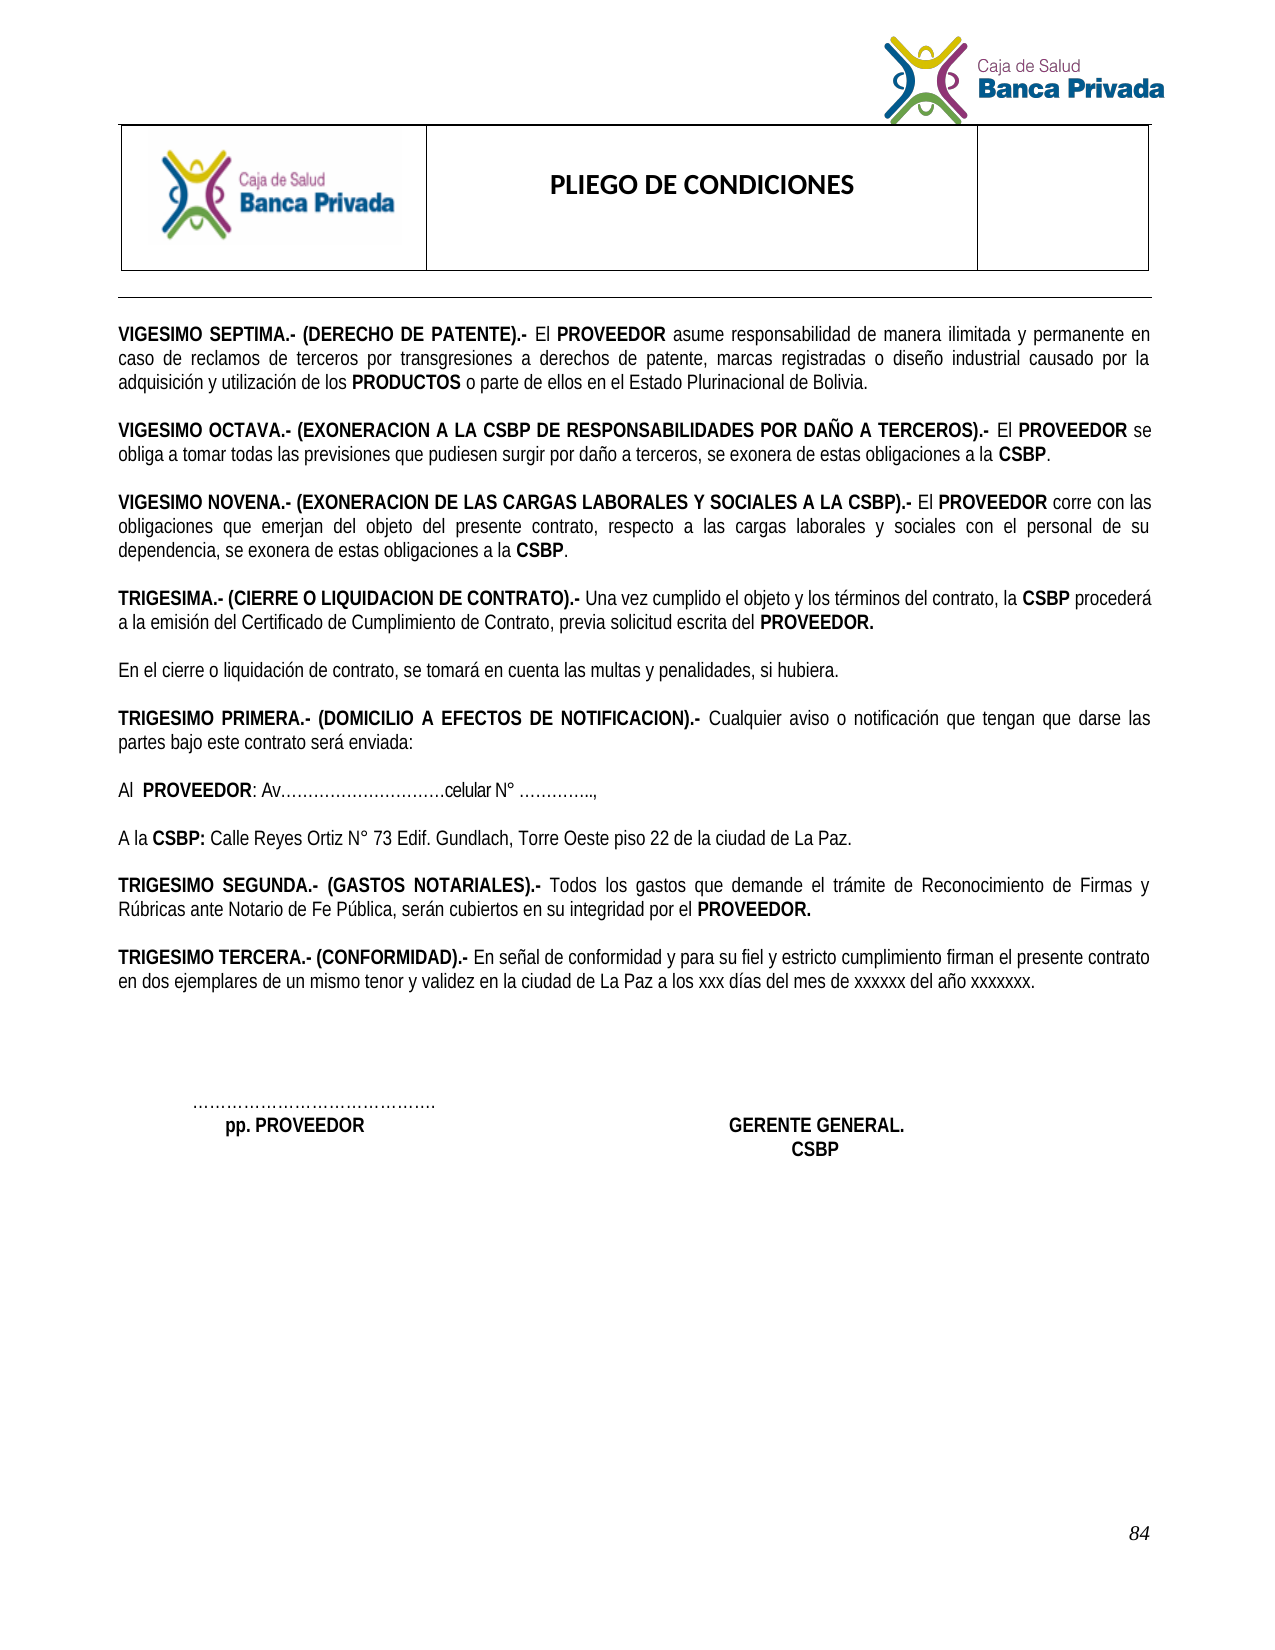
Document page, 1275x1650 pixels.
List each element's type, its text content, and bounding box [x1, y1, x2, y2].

text TRIGESIMO PRIMERA.- (DOMICILIO A EFECTOS DE NOTIFICACION).- Cualquier aviso o notificación que tengan que darse las partes bajo este contrato será enviada: [118, 706, 1152, 753]
text TRIGESIMO TERCERA.- (CONFORMIDAD).- En señal de conformidad y para su fiel y estricto cumplimiento firman el presente contrato en dos ejemplares de un mismo tenor y validez en la ciudad de La Paz a los xxx días del mes de xxxxxx del año xxxxxxx. [118, 945, 1152, 993]
text ……………………………………. [118, 1089, 1152, 1113]
text TRIGESIMO SEGUNDA.- (GASTOS NOTARIALES).- Todos los gastos que demande el trámite de Reconocimiento de Firmas y Rúbricas ante Notario de Fe Pública, serán cubiertos en su integridad por el PROVEEDOR. [118, 873, 1152, 921]
text VIGESIMO OCTAVA.- (EXONERACION A LA CSBP DE RESPONSABILIDADES POR DAÑO A TERCEROS).- El PROVEEDOR se obliga a tomar todas las previsiones que pudiesen surgir por daño a terceros, se exonera de estas obligaciones a la CSBP. [118, 418, 1152, 466]
picture [147, 126, 403, 245]
text VIGESIMO SEPTIMA.- (DERECHO DE PATENTE).- El PROVEEDOR asume responsabilidad de manera ilimitada y permanente en caso de reclamos de terceros por transgresiones a derechos de patente, marcas registradas o diseño industrial causado por la adquisición y utilización de los PRODUCTOS o parte de ellos en el Estado Plurinacional de Bolivia. [118, 322, 1152, 394]
text Al PROVEEDOR: Av…………………………celular N° ………….., [118, 777, 1152, 801]
text VIGESIMO NOVENA.- (EXONERACION DE LAS CARGAS LABORALES Y SOCIALES A LA CSBP).- El PROVEEDOR corre con las obligaciones que emerjan del objeto del presente contrato, respecto a las cargas laborales y sociales con el personal de su dependencia, se exonera de estas obligaciones a la CSBP. [118, 490, 1152, 562]
text A la CSBP: Calle Reyes Ortiz N° 73 Edif. Gundlach, Torre Oeste piso 22 de la ciudad de La Paz. [118, 825, 1152, 849]
picture [873, 28, 1177, 135]
picture [873, 126, 977, 135]
text TRIGESIMA.- (CIERRE O LIQUIDACION DE CONTRATO).- Una vez cumplido el objeto y los términos del contrato, la CSBP procederá a la emisión del Certificado de Cumplimiento de Contrato, previa solicitud escrita del PROVEEDOR. [118, 586, 1152, 634]
picture [978, 126, 1148, 135]
text En el cierre o liquidación de contrato, se tomará en cuenta las multas y penalidades, si hubiera. [118, 658, 1152, 682]
text pp. PROVEEDOR GERENTE GENERAL. CSBP [118, 1113, 1152, 1161]
